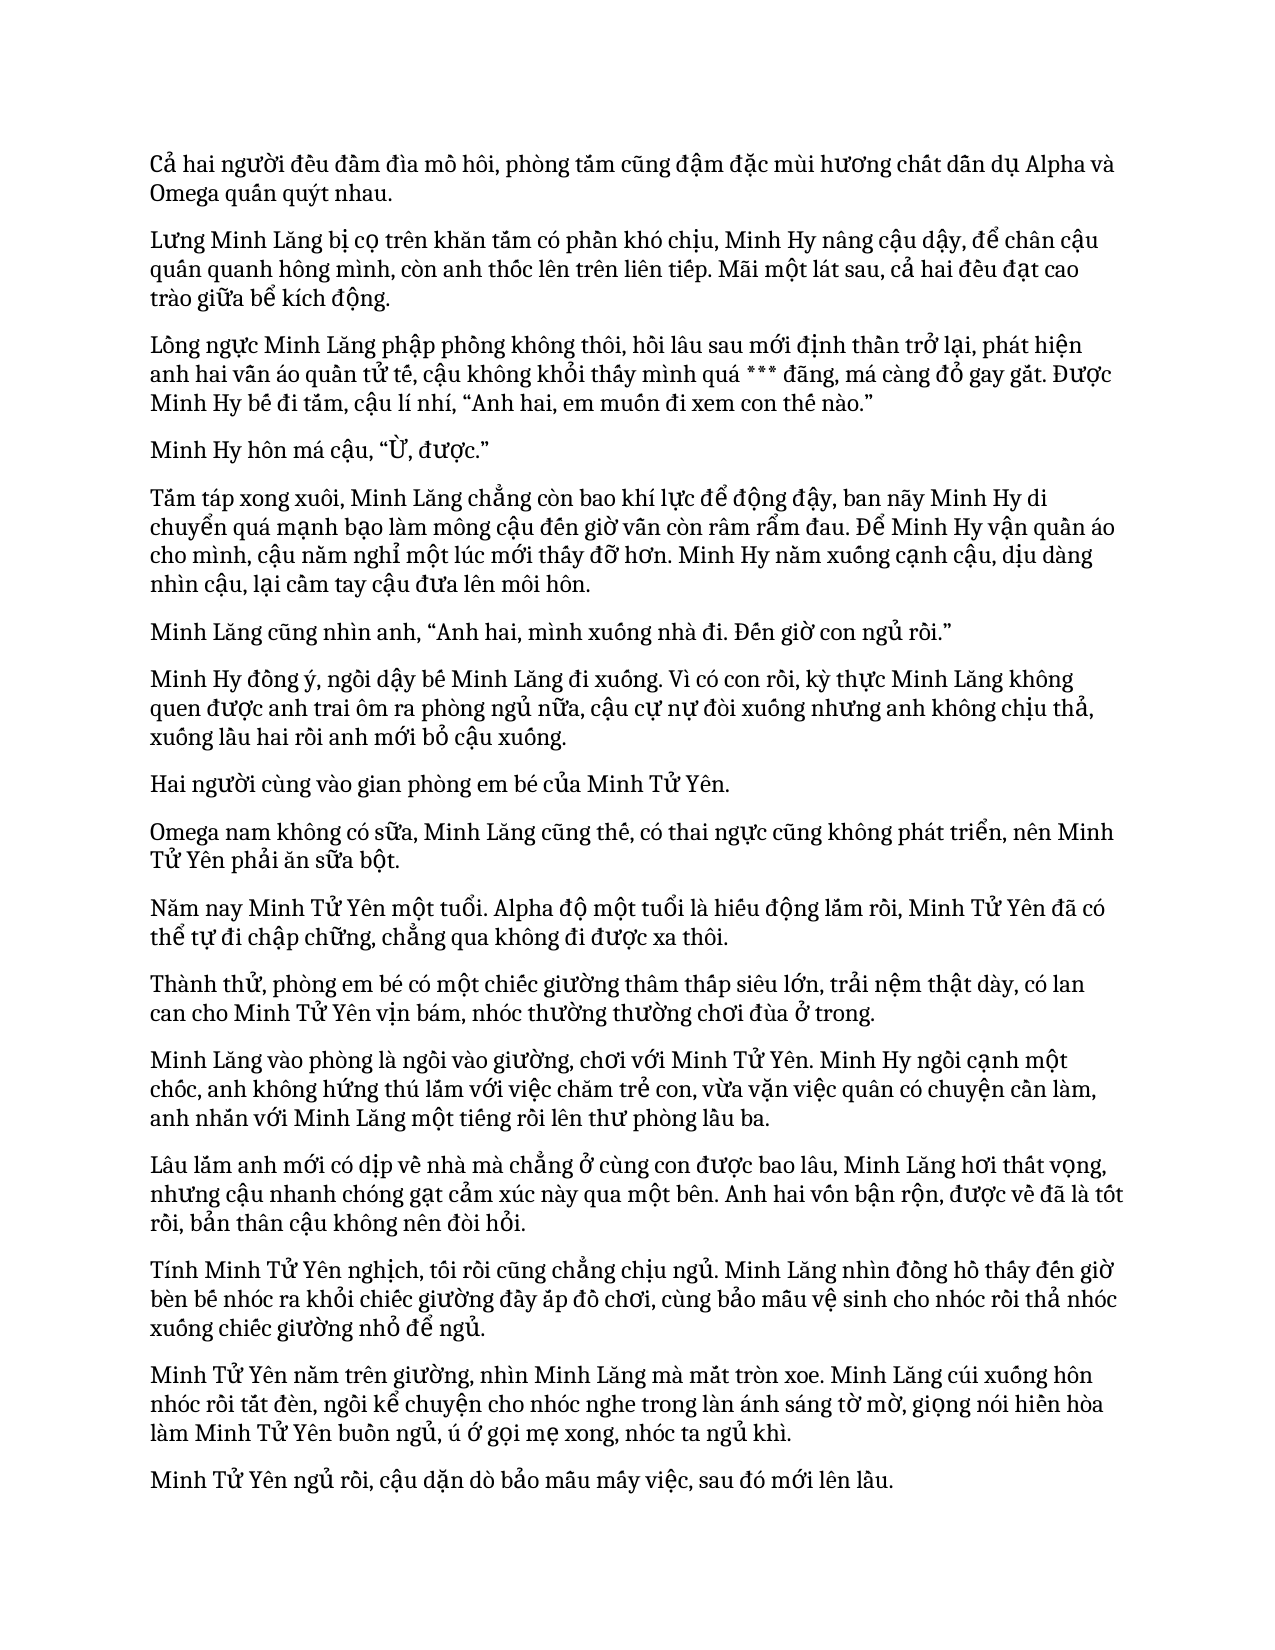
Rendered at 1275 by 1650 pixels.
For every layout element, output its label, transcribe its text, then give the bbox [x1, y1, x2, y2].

text Tính Minh Tử Yên nghịch, tối rồi cũng chẳng chịu ngủ. Minh Lăng nhìn đồng hồ thấy đến giờ bèn bế nhóc ra khỏi chiếc giường đầy ắp đồ chơi, cùng bảo mẫu vệ sinh cho nhóc rồi thả nhóc xuống chiếc giường nhỏ để ngủ. [150, 1256, 1125, 1342]
text Lồng ngực Minh Lăng phập phồng không thôi, hồi lâu sau mới định thần trở lại, phát hiện anh hai vẫn áo quần tử tế, cậu không khỏi thấy mình quá *** đãng, má càng đỏ gay gắt. Được Minh Hy bế đi tắm, cậu lí nhí, “Anh hai, em muốn đi xem con thế nào.” [150, 331, 1125, 417]
text Minh Tử Yên nằm trên giường, nhìn Minh Lăng mà mắt tròn xoe. Minh Lăng cúi xuống hôn nhóc rồi tắt đèn, ngồi kể chuyện cho nhóc nghe trong làn ánh sáng tờ mờ, giọng nói hiền hòa làm Minh Tử Yên buồn ngủ, ú ớ gọi mẹ xong, nhóc ta ngủ khì. [150, 1361, 1125, 1447]
text Lâu lắm anh mới có dịp về nhà mà chẳng ở cùng con được bao lâu, Minh Lăng hơi thất vọng, nhưng cậu nhanh chóng gạt cảm xúc này qua một bên. Anh hai vốn bận rộn, được về đã là tốt rồi, bản thân cậu không nên đòi hỏi. [150, 1151, 1125, 1237]
text Lưng Minh Lăng bị cọ trên khăn tắm có phần khó chịu, Minh Hy nâng cậu dậy, để chân cậu quấn quanh hông mình, còn anh thốc lên trên liên tiếp. Mãi một lát sau, cả hai đều đạt cao trào giữa bể kích động. [150, 226, 1125, 312]
text Minh Lăng cũng nhìn anh, “Anh hai, mình xuống nhà đi. Đến giờ con ngủ rồi.” [150, 617, 1125, 646]
text Hai người cùng vào gian phòng em bé của Minh Tử Yên. [150, 770, 1125, 799]
text Minh Tử Yên ngủ rồi, cậu dặn dò bảo mẫu mấy việc, sau đó mới lên lầu. [150, 1466, 1125, 1495]
text Minh Hy hôn má cậu, “Ừ, được.” [150, 436, 1125, 465]
text Tắm táp xong xuôi, Minh Lăng chẳng còn bao khí lực để động đậy, ban nãy Minh Hy di chuyển quá mạnh bạo làm mông cậu đến giờ vẫn còn râm rẩm đau. Để Minh Hy vận quần áo cho mình, cậu nằm nghỉ một lúc mới thấy đỡ hơn. Minh Hy nằm xuống cạnh cậu, dịu dàng nhìn cậu, lại cầm tay cậu đưa lên môi hôn. [150, 484, 1125, 599]
text Năm nay Minh Tử Yên một tuổi. Alpha độ một tuổi là hiếu động lắm rồi, Minh Tử Yên đã có thể tự đi chập chững, chẳng qua không đi được xa thôi. [150, 894, 1125, 951]
text Thành thử, phòng em bé có một chiếc giường thâm thấp siêu lớn, trải nệm thật dày, có lan can cho Minh Tử Yên vịn bám, nhóc thường thường chơi đùa ở trong. [150, 970, 1125, 1027]
text Minh Hy đồng ý, ngồi dậy bế Minh Lăng đi xuống. Vì có con rồi, kỳ thực Minh Lăng không quen được anh trai ôm ra phòng ngủ nữa, cậu cự nự đòi xuống nhưng anh không chịu thả, xuống lầu hai rồi anh mới bỏ cậu xuống. [150, 665, 1125, 751]
text Minh Lăng vào phòng là ngồi vào giường, chơi với Minh Tử Yên. Minh Hy ngồi cạnh một chốc, anh không hứng thú lắm với việc chăm trẻ con, vừa vặn việc quân có chuyện cần làm, anh nhắn với Minh Lăng một tiếng rồi lên thư phòng lầu ba. [150, 1046, 1125, 1132]
text Cả hai người đều đầm đìa mồ hôi, phòng tắm cũng đậm đặc mùi hương chất dẫn dụ Alpha và Omega quấn quýt nhau. [150, 150, 1125, 207]
text Omega nam không có sữa, Minh Lăng cũng thế, có thai ngực cũng không phát triển, nên Minh Tử Yên phải ăn sữa bột. [150, 817, 1125, 875]
